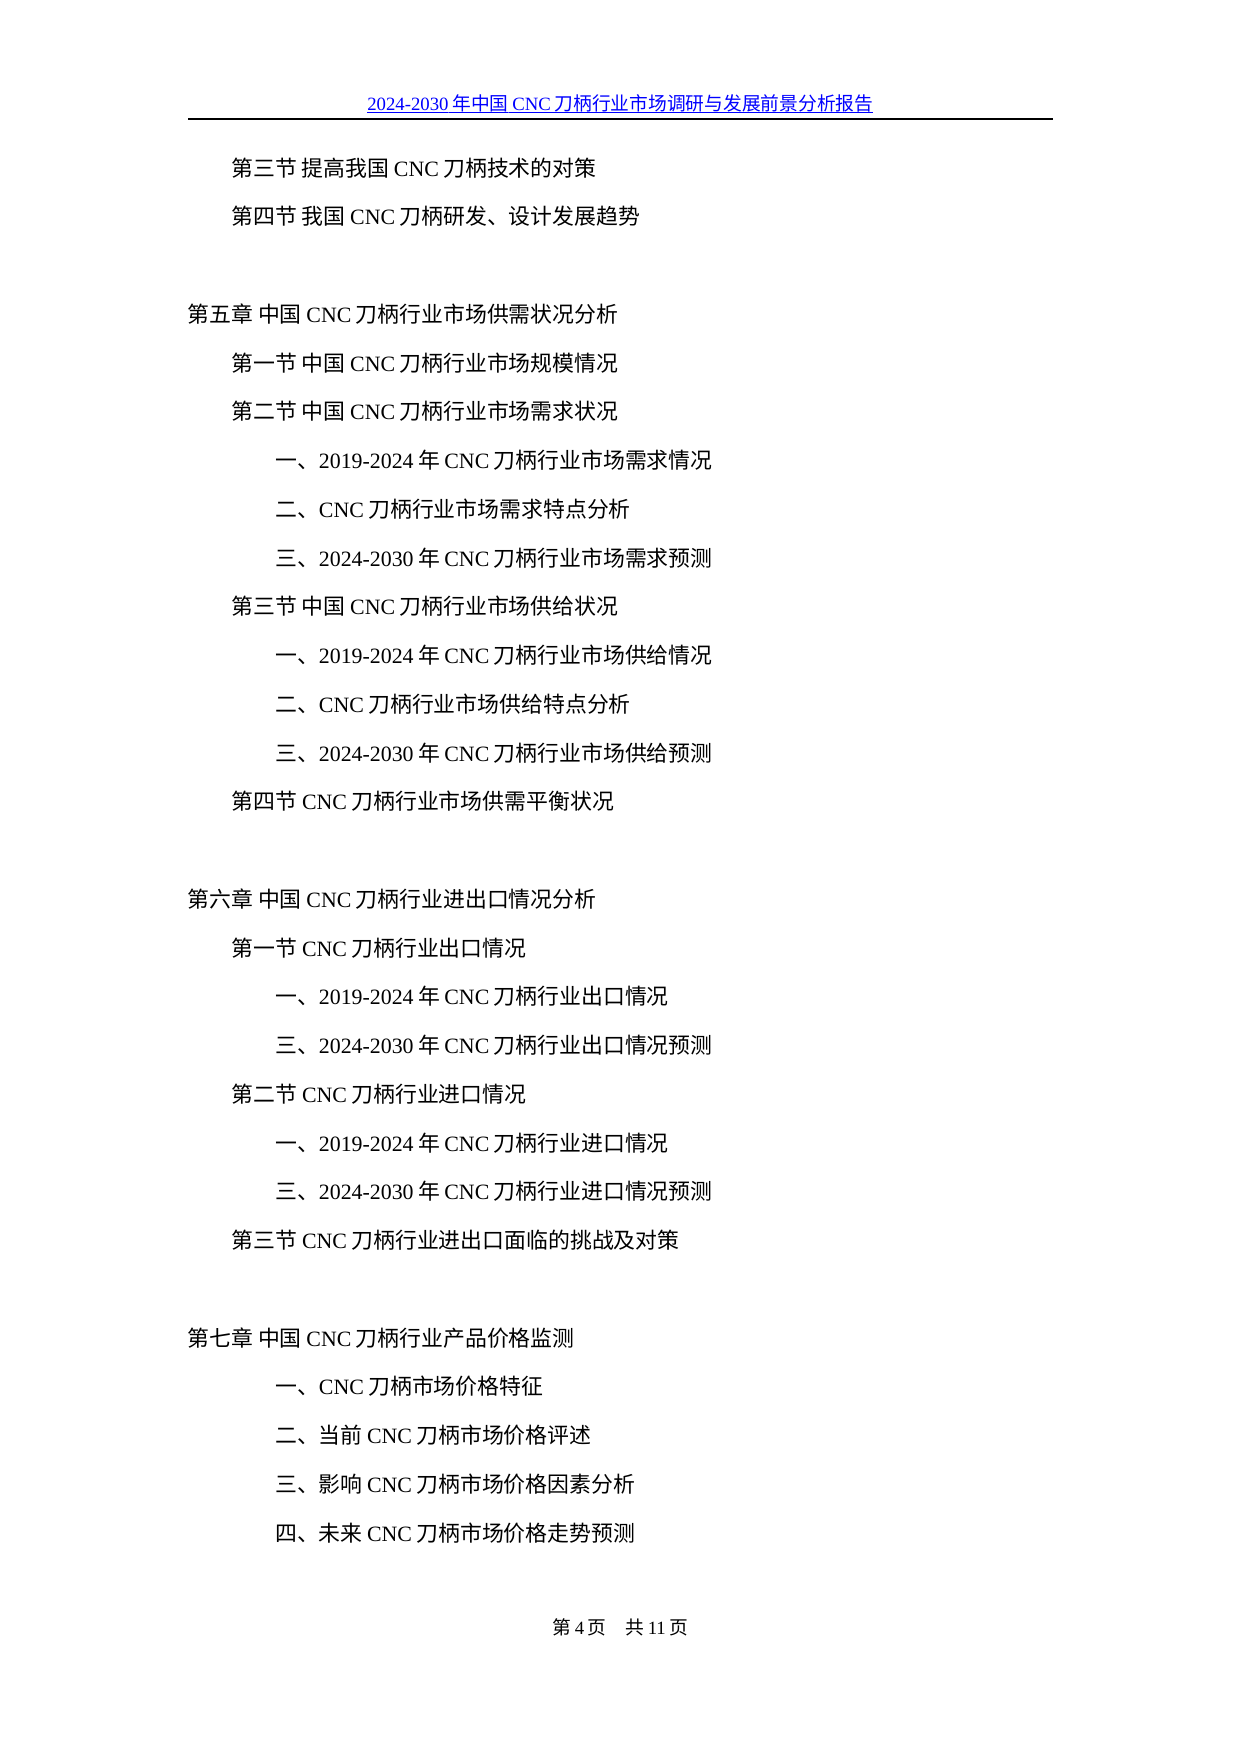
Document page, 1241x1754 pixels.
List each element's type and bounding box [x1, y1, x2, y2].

text [187, 150, 1053, 1548]
